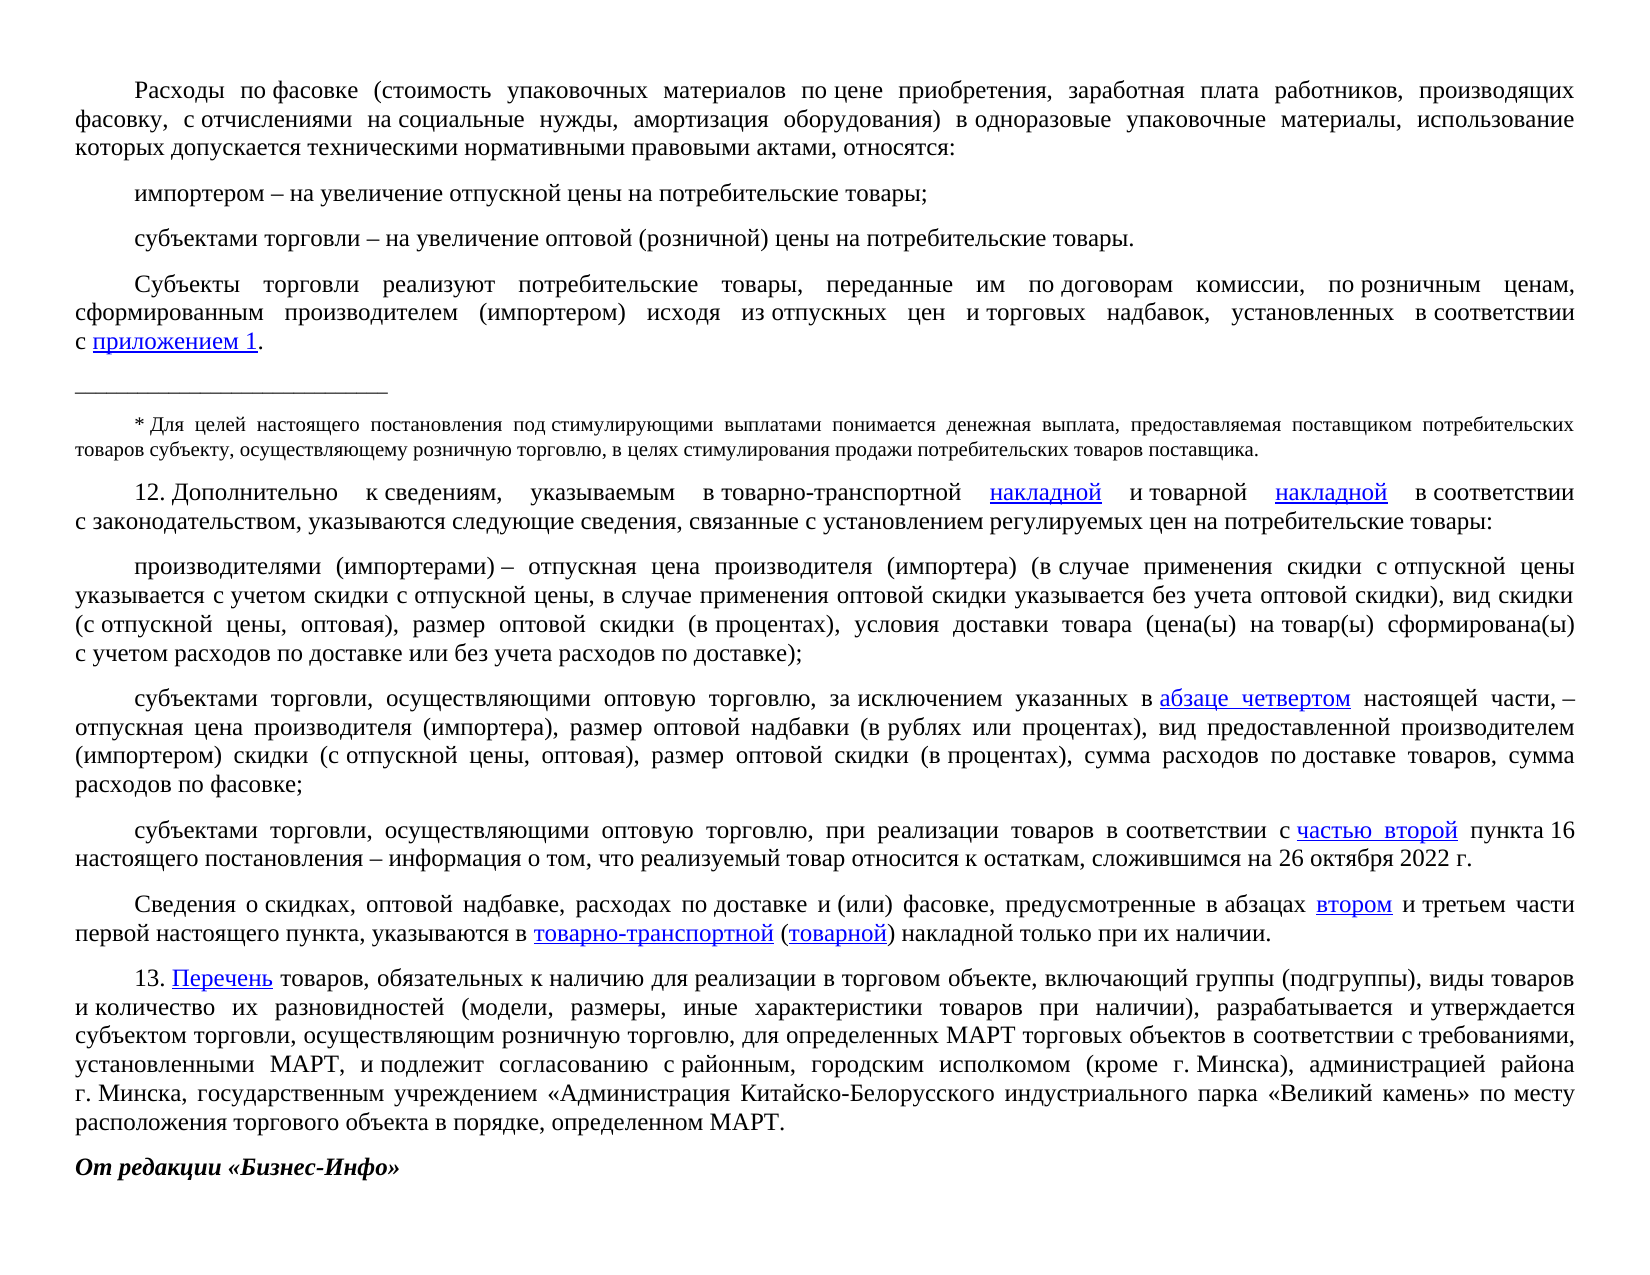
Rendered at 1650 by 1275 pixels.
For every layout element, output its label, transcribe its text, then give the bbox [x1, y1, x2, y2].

text производителями (импортерами) – отпускная цена производителя (импортера) (в случае применения скидки с отпускной цены указывается с учетом скидки с отпускной цены, в случае применения оптовой скидки указывается без учета оптовой скидки), вид скидки (с отпускной цены, оптовая), размер оптовой скидки (в процентах), условия доставки товара (цена(ы) на товар(ы) сформирована(ы) с учетом расходов по доставке или без учета расходов по доставке); [75, 551, 1575, 666]
text От редакции «Бизнес-Инфо» [75, 1152, 1575, 1181]
text субъектами торговли, осуществляющими оптовую торговлю, при реализации товаров в соответствии с частью второй пункта 16 настоящего постановления – информация о том, что реализуемый товар относится к остаткам, сложившимся на 26 октября 2022 г. [75, 815, 1575, 872]
text Сведения о скидках, оптовой надбавке, расходах по доставке и (или) фасовке, предусмотренные в абзацах втором и третьем части первой настоящего пункта, указываются в товарно-транспортной (товарной) накладной только при их наличии. [75, 889, 1575, 946]
text * Для целей настоящего постановления под стимулирующими выплатами понимается денежная выплата, предоставляемая поставщиком потребительских товаров субъекту, осуществляющему розничную торговлю, в целях стимулирования продажи потребительских товаров поставщика. [75, 412, 1575, 461]
text импортером – на увеличение отпускной цены на потребительские товары; [75, 178, 1575, 207]
text Расходы по фасовке (стоимость упаковочных материалов по цене приобретения, заработная плата работников, производящих фасовку, с отчислениями на социальные нужды, амортизация оборудования) в одноразовые упаковочные материалы, использование которых допускается техническими нормативными правовыми актами, относятся: [75, 75, 1575, 161]
text субъектами торговли – на увеличение оптовой (розничной) цены на потребительские товары. [75, 223, 1575, 252]
text 12. Дополнительно к сведениям, указываемым в товарно-транспортной накладной и товарной накладной в соответствии с законодательством, указываются следующие сведения, связанные с установлением регулируемых цен на потребительские товары: [75, 477, 1575, 535]
text Субъекты торговли реализуют потребительские товары, переданные им по договорам комиссии, по розничным ценам, сформированным производителем (импортером) исходя из отпускных цен и торговых надбавок, установленных в соответствии с приложением 1. [75, 269, 1575, 355]
text ______________________________ [75, 372, 1575, 396]
text субъектами торговли, осуществляющими оптовую торговлю, за исключением указанных в абзаце четвертом настоящей части, – отпускная цена производителя (импортера), размер оптовой надбавки (в рублях или процентах), вид предоставленной производителем (импортером) скидки (с отпускной цены, оптовая), размер оптовой скидки (в процентах), сумма расходов по доставке товаров, сумма расходов по фасовке; [75, 683, 1575, 798]
text 13. Перечень товаров, обязательных к наличию для реализации в торговом объекте, включающий группы (подгруппы), виды товаров и количество их разновидностей (модели, размеры, иные характеристики товаров при наличии), разрабатывается и утверждается субъектом торговли, осуществляющим розничную торговлю, для определенных МАРТ торговых объектов в соответствии с требованиями, установленными МАРТ, и подлежит согласованию с районным, городским исполкомом (кроме г. Минска), администрацией района г. Минска, государственным учреждением «Администрация Китайско-Белорусского индустриального парка «Великий камень» по месту расположения торгового объекта в порядке, определенном МАРТ. [75, 963, 1575, 1136]
